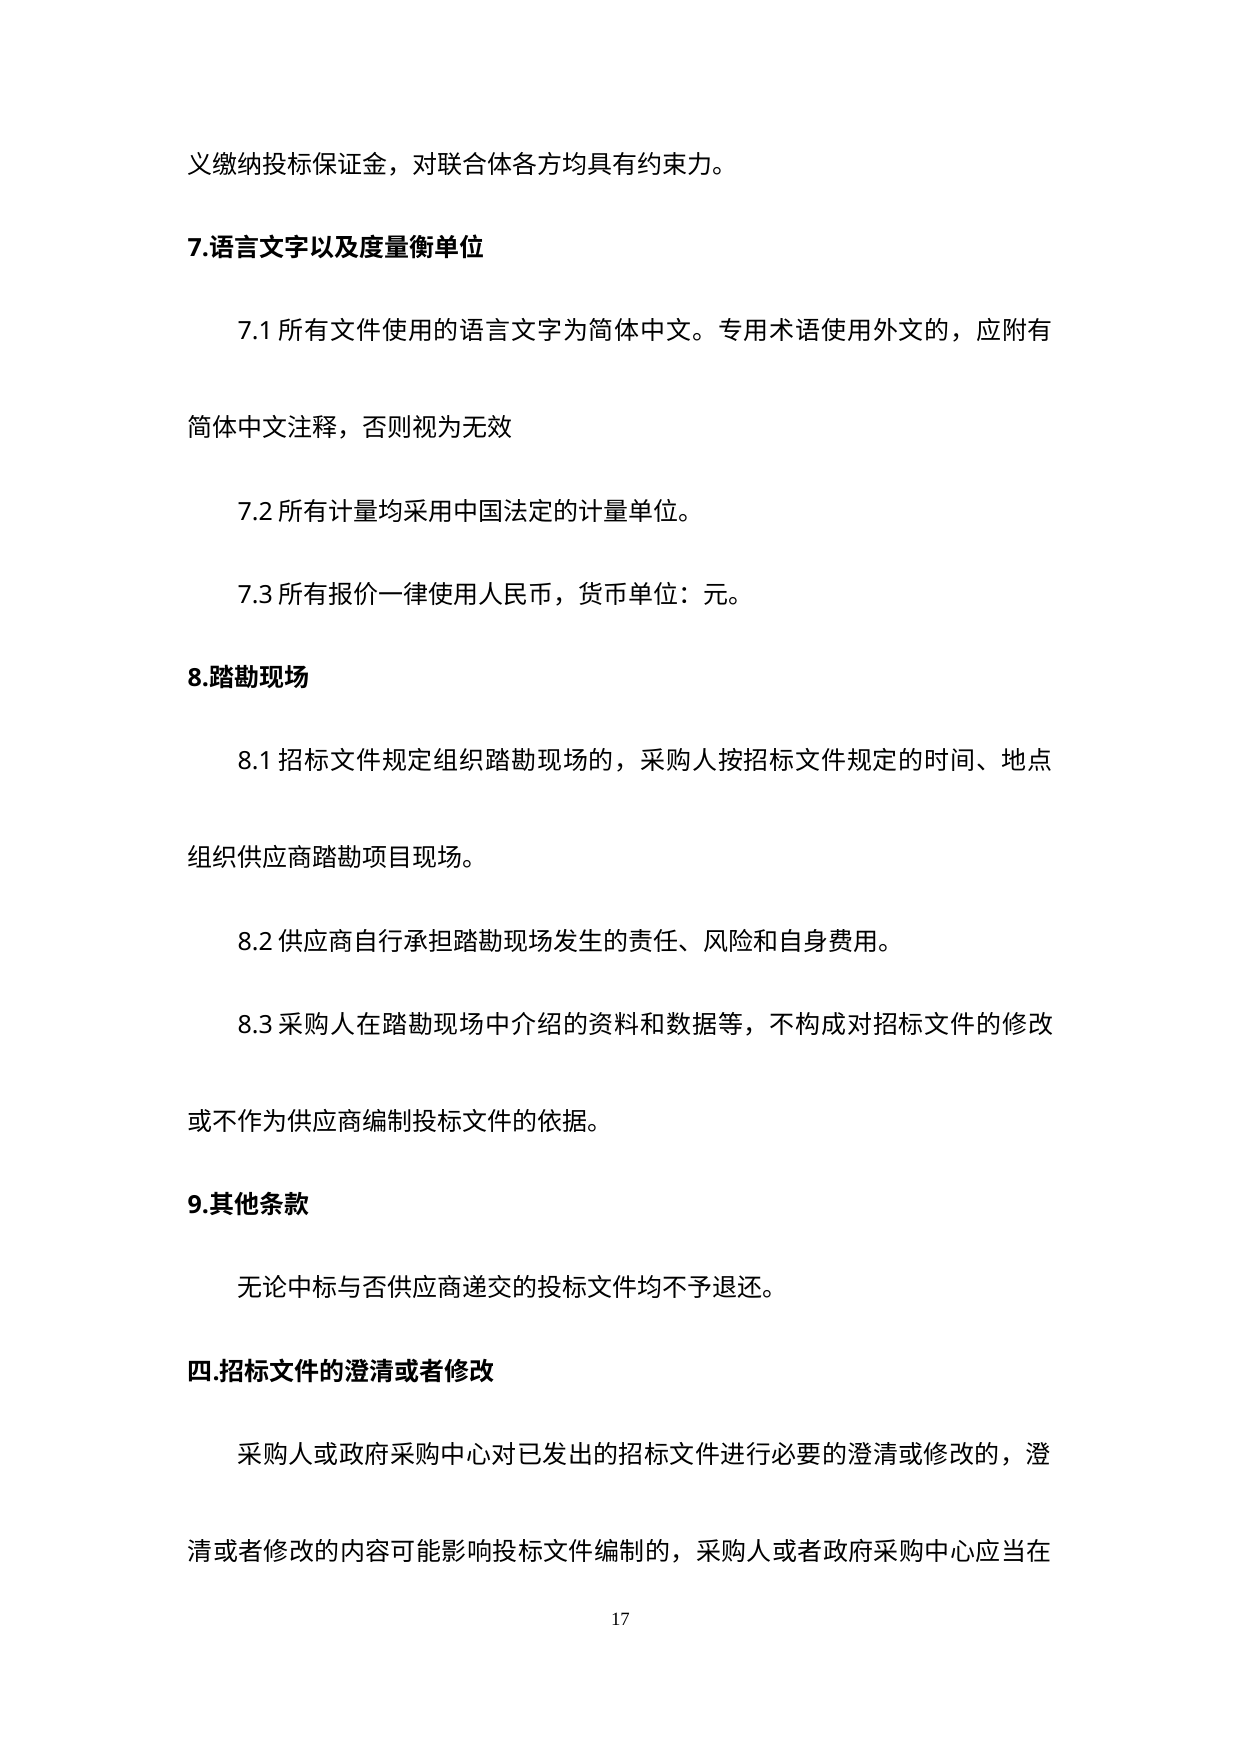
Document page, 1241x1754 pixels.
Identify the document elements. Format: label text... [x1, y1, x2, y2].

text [187, 130, 1053, 195]
text 9.其他条款 [187, 1170, 1053, 1235]
text 四.招标文件的澄清或者修改 [187, 1337, 1053, 1402]
text 8.3采购人在踏勘现场中介绍的资料和数据等，不构成对招标文件的修改或不作为供应商编制投标文件的依据。 [187, 990, 1053, 1152]
text 8.踏勘现场 [187, 643, 1053, 708]
text 7.3所有报价一律使用人民币，货币单位：元。 [187, 560, 1053, 625]
text 无论中标与否供应商递交的投标文件均不予退还。 [187, 1253, 1053, 1318]
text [187, 1420, 1053, 1582]
text 7.1所有文件使用的语言文字为简体中文。专用术语使用外文的，应附有简体中文注释，否则视为无效 [187, 296, 1053, 458]
text 8.1招标文件规定组织踏勘现场的，采购人按招标文件规定的时间、地点组织供应商踏勘项目现场。 [187, 726, 1053, 888]
text 7.2所有计量均采用中国法定的计量单位。 [187, 477, 1053, 542]
text 7.语言文字以及度量衡单位 [187, 213, 1053, 278]
text 8.2供应商自行承担踏勘现场发生的责任、风险和自身费用。 [187, 907, 1053, 972]
